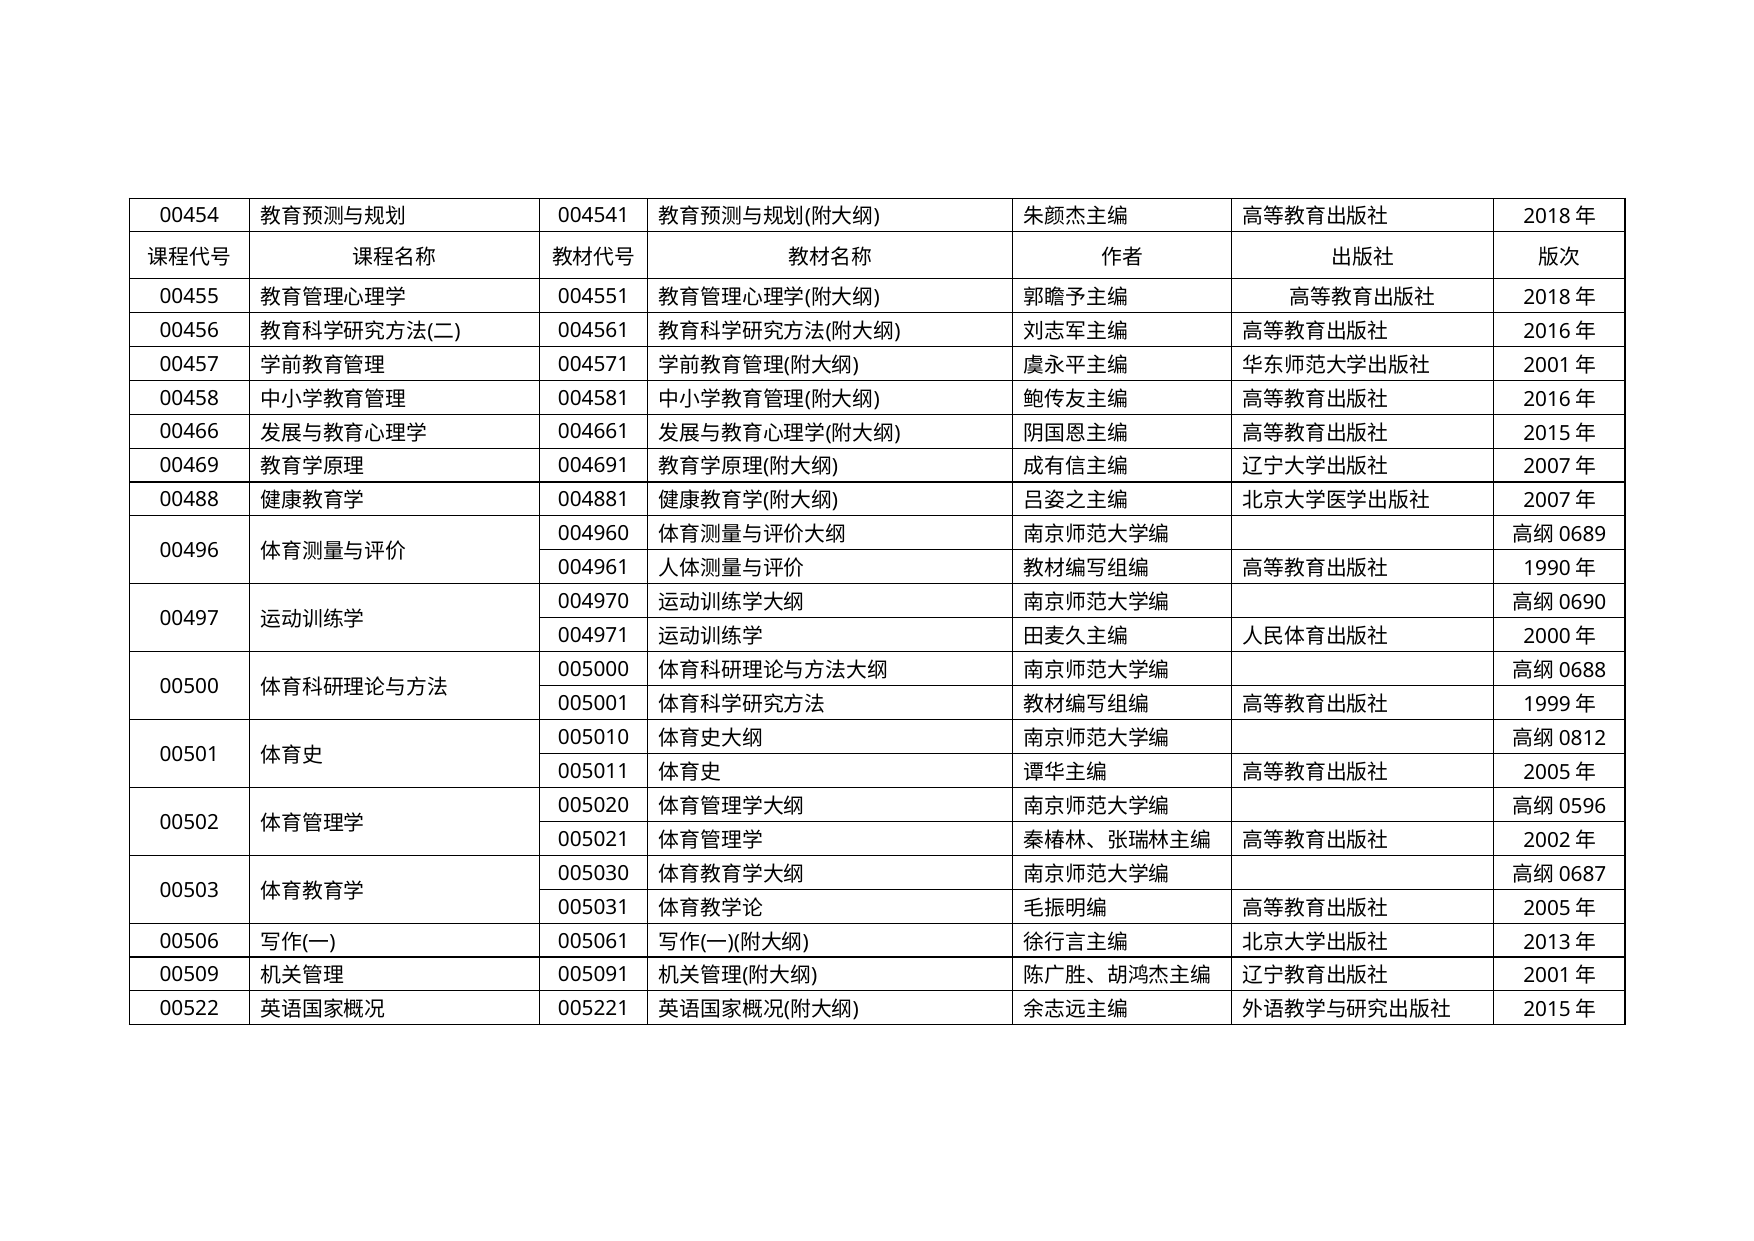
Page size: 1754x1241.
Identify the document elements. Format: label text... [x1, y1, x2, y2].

table_cell 体育管理学大纲 [648, 788, 1012, 821]
table_cell 学前教育管理 [250, 347, 539, 379]
table_cell 南京师范大学编 [1013, 720, 1231, 753]
table_cell 学前教育管理(附大纲) [648, 347, 1012, 379]
table_cell 田麦久主编 [1013, 618, 1231, 651]
table_cell [1232, 720, 1493, 753]
table_cell 2001年 [1494, 958, 1624, 990]
table_cell 2015年 [1494, 991, 1624, 1024]
table_cell 发展与教育心理学(附大纲) [648, 415, 1012, 447]
table_cell 体育测量与评价大纲 [648, 516, 1012, 549]
table_cell 00458 [130, 381, 249, 413]
table_cell [1232, 584, 1493, 617]
table_cell 高等教育出版社 [1232, 822, 1493, 855]
table_cell 陈广胜、胡鸿杰主编 [1013, 958, 1231, 990]
table_cell 高等教育出版社 [1232, 754, 1493, 787]
table_cell 1990年 [1494, 550, 1624, 583]
table_cell 00503 [130, 856, 249, 923]
table_cell 00497 [130, 584, 249, 651]
table_cell 004541 [540, 199, 647, 231]
table_cell 00496 [130, 516, 249, 583]
table_cell 004960 [540, 516, 647, 549]
table_cell 2013年 [1494, 924, 1624, 956]
table_cell 005020 [540, 788, 647, 821]
table_cell 005061 [540, 924, 647, 956]
table_cell 教材代号 [540, 232, 647, 278]
table_cell 高等教育出版社 [1232, 279, 1493, 312]
table_cell 005021 [540, 822, 647, 855]
table_cell 2016年 [1494, 381, 1624, 413]
table_cell 毛振明编 [1013, 890, 1231, 923]
table_cell 高等教育出版社 [1232, 890, 1493, 923]
table_cell 出版社 [1232, 232, 1493, 278]
table_cell 谭华主编 [1013, 754, 1231, 787]
table_cell 005010 [540, 720, 647, 753]
table_cell 高等教育出版社 [1232, 199, 1493, 231]
table_cell 00500 [130, 652, 249, 719]
table_cell 高纲0689 [1494, 516, 1624, 549]
table_cell 高纲0688 [1494, 652, 1624, 685]
table_cell 005001 [540, 686, 647, 719]
table_cell 运动训练学 [648, 618, 1012, 651]
table_cell 2018年 [1494, 199, 1624, 231]
table_cell 中小学教育管理(附大纲) [648, 381, 1012, 413]
table_cell 00506 [130, 924, 249, 956]
table_cell 教育科学研究方法(附大纲) [648, 313, 1012, 346]
table_cell 高等教育出版社 [1232, 415, 1493, 447]
table_cell 教育管理心理学(附大纲) [648, 279, 1012, 312]
table_cell 005031 [540, 890, 647, 923]
table_cell 005030 [540, 856, 647, 889]
table_cell 1999年 [1494, 686, 1624, 719]
table_cell 2007年 [1494, 449, 1624, 481]
table_cell 郭瞻予主编 [1013, 279, 1231, 312]
table_cell 004661 [540, 415, 647, 447]
table_cell 004571 [540, 347, 647, 379]
table_cell 2016年 [1494, 313, 1624, 346]
table_cell 高等教育出版社 [1232, 381, 1493, 413]
table_cell 阴国恩主编 [1013, 415, 1231, 447]
table_cell 鲍传友主编 [1013, 381, 1231, 413]
table_cell 课程名称 [250, 232, 539, 278]
table_cell [1232, 856, 1493, 889]
table_cell 2007年 [1494, 483, 1624, 515]
table_cell 2015年 [1494, 415, 1624, 447]
table_cell 英语国家概况 [250, 991, 539, 1024]
table_cell 南京师范大学编 [1013, 652, 1231, 685]
table_cell 秦椿林、张瑞林主编 [1013, 822, 1231, 855]
table_cell 高等教育出版社 [1232, 313, 1493, 346]
table_cell 南京师范大学编 [1013, 788, 1231, 821]
table_cell 00456 [130, 313, 249, 346]
table_cell 人体测量与评价 [648, 550, 1012, 583]
table_cell 高纲0596 [1494, 788, 1624, 821]
table_cell 2001年 [1494, 347, 1624, 379]
table_cell 005221 [540, 991, 647, 1024]
table_cell 写作(一) [250, 924, 539, 956]
table_cell 吕姿之主编 [1013, 483, 1231, 515]
table_cell 体育科学研究方法 [648, 686, 1012, 719]
table_cell 教育预测与规划(附大纲) [648, 199, 1012, 231]
table_cell 教育学原理(附大纲) [648, 449, 1012, 481]
table_cell 00454 [130, 199, 249, 231]
table_cell 体育教学论 [648, 890, 1012, 923]
table_cell 004551 [540, 279, 647, 312]
table_cell 体育管理学 [250, 788, 539, 855]
table_cell 体育科研理论与方法大纲 [648, 652, 1012, 685]
table_cell 2005年 [1494, 890, 1624, 923]
table_cell 南京师范大学编 [1013, 516, 1231, 549]
table_cell 余志远主编 [1013, 991, 1231, 1024]
table_cell 00502 [130, 788, 249, 855]
table_cell 运动训练学大纲 [648, 584, 1012, 617]
table_cell 机关管理 [250, 958, 539, 990]
table_cell 人民体育出版社 [1232, 618, 1493, 651]
table_cell 作者 [1013, 232, 1231, 278]
table_cell 00469 [130, 449, 249, 481]
table_cell 体育教育学大纲 [648, 856, 1012, 889]
table_cell 004961 [540, 550, 647, 583]
table_cell 005011 [540, 754, 647, 787]
table_cell 体育科研理论与方法 [250, 652, 539, 719]
table_cell 版次 [1494, 232, 1624, 278]
table_cell 体育教育学 [250, 856, 539, 923]
table_cell 健康教育学 [250, 483, 539, 515]
table_cell 2000年 [1494, 618, 1624, 651]
table_cell 高纲0690 [1494, 584, 1624, 617]
table_cell 南京师范大学编 [1013, 584, 1231, 617]
table_cell 高纲0687 [1494, 856, 1624, 889]
table_cell 刘志军主编 [1013, 313, 1231, 346]
table_cell [1232, 516, 1493, 549]
table_cell 中小学教育管理 [250, 381, 539, 413]
table_cell 外语教学与研究出版社 [1232, 991, 1493, 1024]
table_cell 朱颜杰主编 [1013, 199, 1231, 231]
table_cell 2018年 [1494, 279, 1624, 312]
table_cell 高等教育出版社 [1232, 550, 1493, 583]
table_cell 课程代号 [130, 232, 249, 278]
table_cell 004881 [540, 483, 647, 515]
table_cell 机关管理(附大纲) [648, 958, 1012, 990]
table_cell 虞永平主编 [1013, 347, 1231, 379]
table_cell 成有信主编 [1013, 449, 1231, 481]
table_cell 教育科学研究方法(二) [250, 313, 539, 346]
table_cell 教材名称 [648, 232, 1012, 278]
table_cell 体育史 [250, 720, 539, 787]
table_cell 教材编写组编 [1013, 686, 1231, 719]
table_cell 体育史大纲 [648, 720, 1012, 753]
table_cell 北京大学医学出版社 [1232, 483, 1493, 515]
table_cell 体育测量与评价 [250, 516, 539, 583]
table_cell 004561 [540, 313, 647, 346]
table_cell 徐行言主编 [1013, 924, 1231, 956]
table_cell 004971 [540, 618, 647, 651]
table_cell [1232, 788, 1493, 821]
table_cell 教育学原理 [250, 449, 539, 481]
table_cell 00488 [130, 483, 249, 515]
table_cell 体育史 [648, 754, 1012, 787]
table_cell 005091 [540, 958, 647, 990]
table_cell 00455 [130, 279, 249, 312]
table_cell 00466 [130, 415, 249, 447]
table_cell 高纲0812 [1494, 720, 1624, 753]
table_cell 华东师范大学出版社 [1232, 347, 1493, 379]
table_cell 北京大学出版社 [1232, 924, 1493, 956]
table_cell 运动训练学 [250, 584, 539, 651]
table_cell 高等教育出版社 [1232, 686, 1493, 719]
table_cell 教育预测与规划 [250, 199, 539, 231]
table_cell [1232, 652, 1493, 685]
table_cell 00457 [130, 347, 249, 379]
table_cell 南京师范大学编 [1013, 856, 1231, 889]
table_cell 辽宁大学出版社 [1232, 449, 1493, 481]
table_cell 英语国家概况(附大纲) [648, 991, 1012, 1024]
table_cell 教材编写组编 [1013, 550, 1231, 583]
table_cell 写作(一)(附大纲) [648, 924, 1012, 956]
table_cell 00509 [130, 958, 249, 990]
table_cell 004581 [540, 381, 647, 413]
table_cell 健康教育学(附大纲) [648, 483, 1012, 515]
table_cell 005000 [540, 652, 647, 685]
table_cell 00522 [130, 991, 249, 1024]
table_cell 004691 [540, 449, 647, 481]
table_cell 发展与教育心理学 [250, 415, 539, 447]
table_cell 00501 [130, 720, 249, 787]
table_cell 体育管理学 [648, 822, 1012, 855]
table_cell 2002年 [1494, 822, 1624, 855]
table_cell 教育管理心理学 [250, 279, 539, 312]
table_cell 辽宁教育出版社 [1232, 958, 1493, 990]
table_cell 004970 [540, 584, 647, 617]
table_cell 2005年 [1494, 754, 1624, 787]
